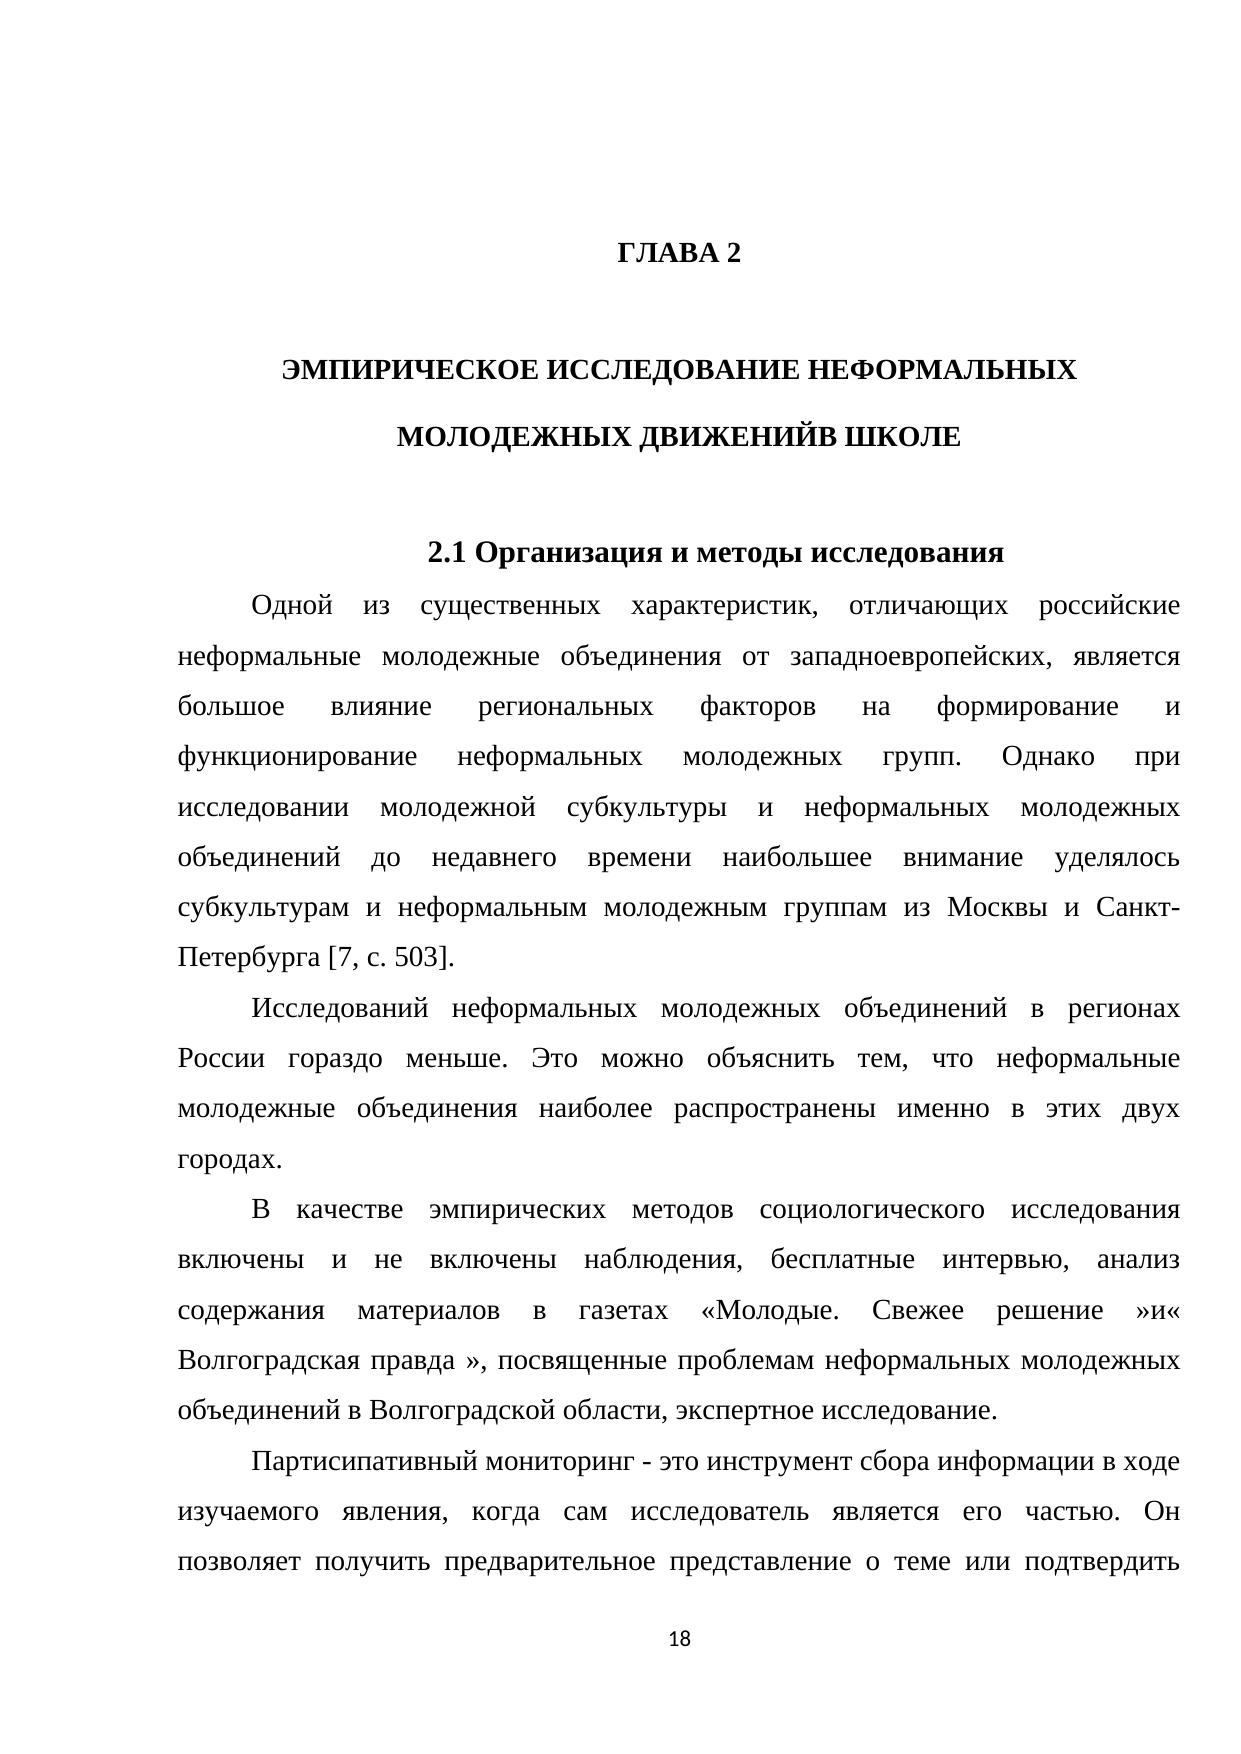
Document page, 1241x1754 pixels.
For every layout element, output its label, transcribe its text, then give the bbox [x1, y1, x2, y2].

text В качестве эмпирических методов социологического исследования включены и не включены наблюдения, бесплатные интервью, анализ содержания материалов в газетах «Молодые. Свежее решение »и« Волгоградская правда », посвященные проблемам неформальных молодежных объединений в Волгоградской области, экспертное исследование. [177, 1191, 1181, 1426]
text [177, 1443, 1181, 1577]
text Исследований неформальных молодежных объединений в регионах России гораздо меньше. Это можно объяснить тем, что неформальные молодежные объединения наиболее распространены именно в этих двух городах. [177, 990, 1181, 1174]
subtitle 2.1 Организация и методы исследования [177, 533, 1181, 569]
text Одной из существенных характеристик, отличающих российские неформальные молодежные объединения от западноевропейских, является большое влияние региональных факторов на формирование и функционирование неформальных молодежных групп. Однако при исследовании молодежной субкультуры и неформальных молодежных объединений до недавнего времени наибольшее внимание уделялось субкультурам и неформальным молодежным группам из Москвы и Санкт-Петербурга [7, с. 503]. [177, 587, 1181, 973]
subtitle ГЛАВА 2 [177, 235, 1181, 269]
subtitle ЭМПИРИЧЕСКОЕ ИССЛЕДОВАНИЕ НЕФОРМАЛЬНЫХ МОЛОДЕЖНЫХ ДВИЖЕНИЙВ ШКОЛЕ [177, 352, 1181, 453]
